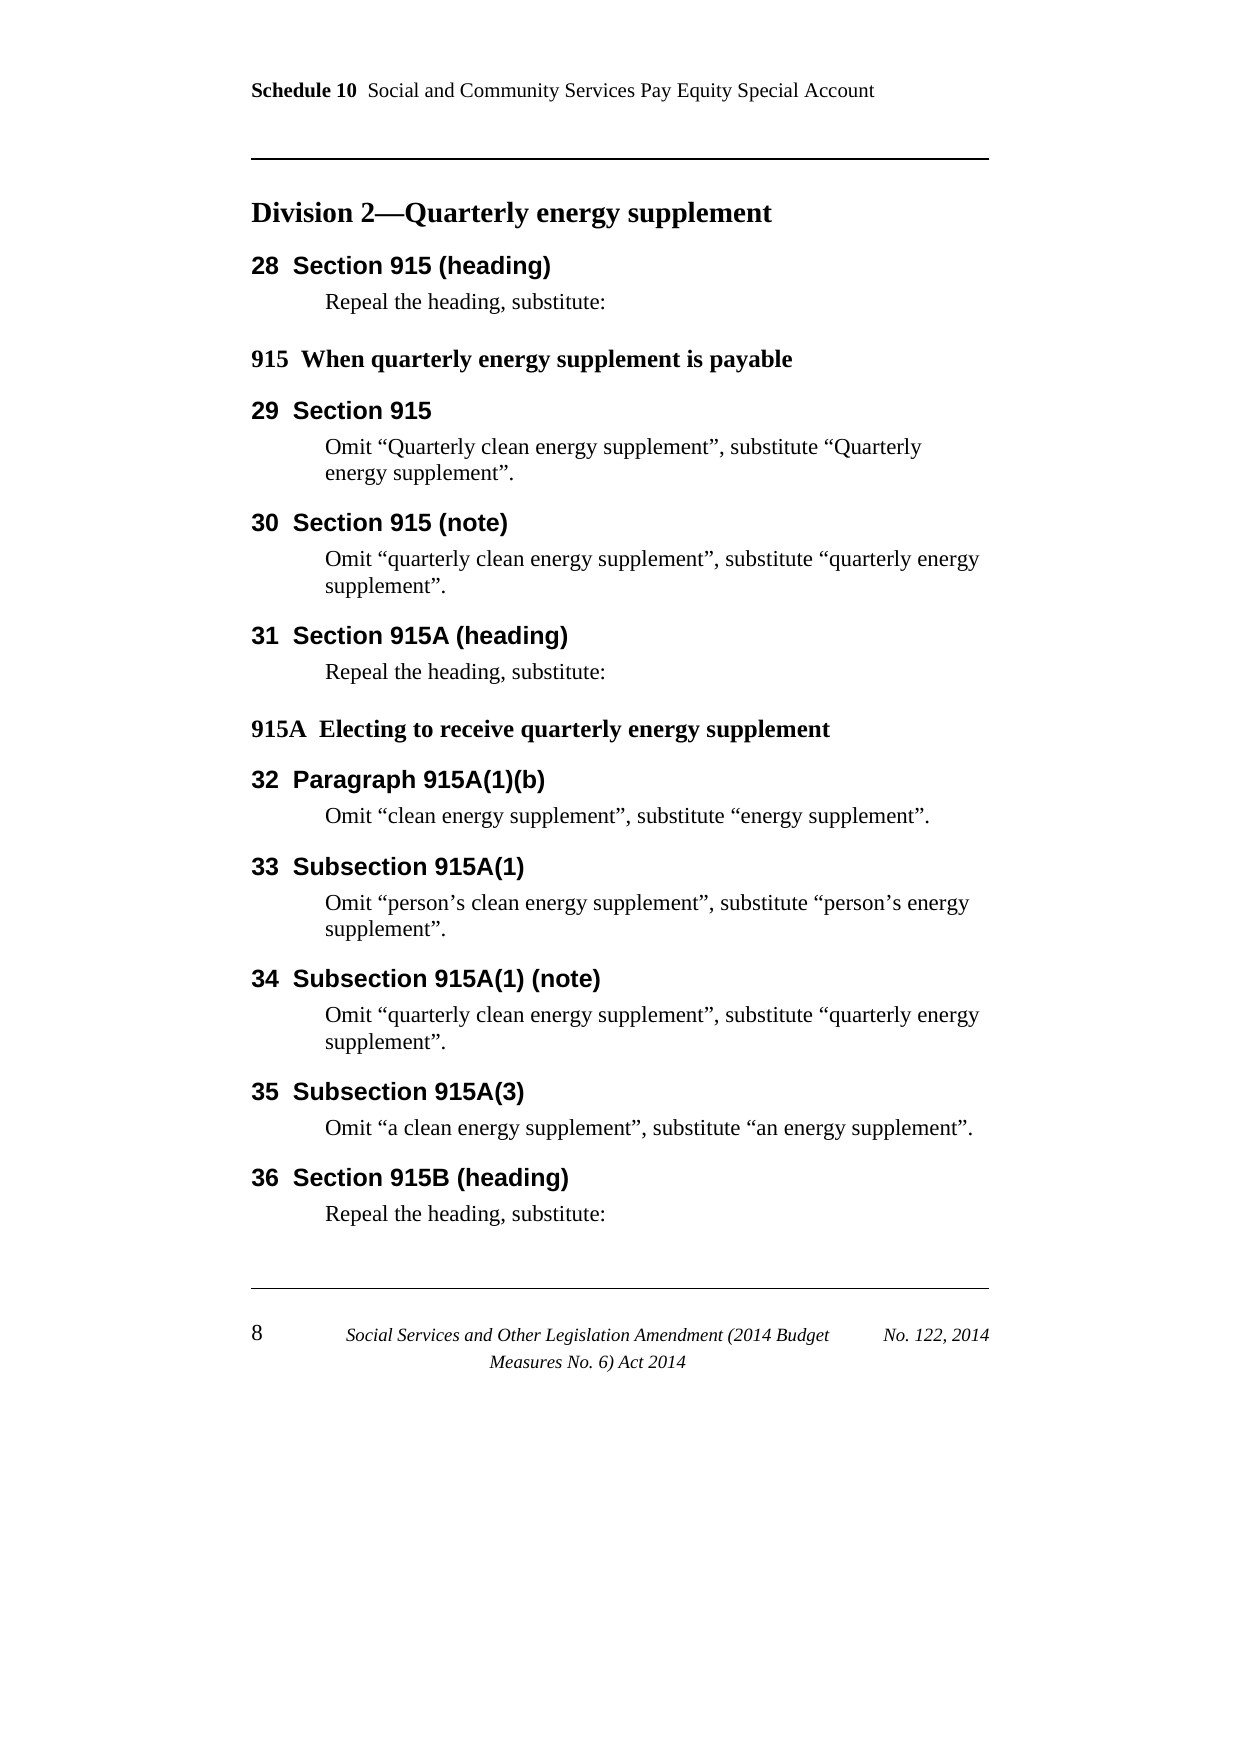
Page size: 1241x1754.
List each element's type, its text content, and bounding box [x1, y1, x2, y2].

text Omit “quarterly clean energy supplement”, substitute “quarterly energy supplement”. [325, 545, 989, 598]
text Repeal the heading, substitute: [325, 288, 989, 315]
text 915A Electing to receive quarterly energy supplement [251, 714, 989, 742]
text 35 Subsection 915A(3) [251, 1077, 989, 1106]
text 33 Subsection 915A(1) [251, 852, 989, 880]
text 36 Section 915B (heading) [251, 1163, 989, 1192]
text 915 When quarterly energy supplement is payable [251, 344, 989, 373]
text Omit “quarterly clean energy supplement”, substitute “quarterly energy supplement”. [325, 1001, 989, 1054]
text Division 2—Quarterly energy supplement [251, 195, 989, 228]
text Omit “Quarterly clean energy supplement”, substitute “Quarterly energy supplement”. [325, 433, 989, 485]
text Omit “clean energy supplement”, substitute “energy supplement”. [325, 802, 989, 829]
text 28 Section 915 (heading) [251, 251, 989, 280]
text 31 Section 915A (heading) [251, 621, 989, 650]
text Omit “person’s clean energy supplement”, substitute “person’s energy supplement”. [325, 889, 989, 941]
text 32 Paragraph 915A(1)(b) [251, 765, 989, 794]
text Repeal the heading, substitute: [325, 1201, 989, 1227]
text 29 Section 915 [251, 396, 989, 424]
text Repeal the heading, substitute: [325, 658, 989, 684]
text Omit “a clean energy supplement”, substitute “an energy supplement”. [325, 1114, 989, 1141]
text 34 Subsection 915A(1) (note) [251, 964, 989, 993]
text 30 Section 915 (note) [251, 508, 989, 537]
